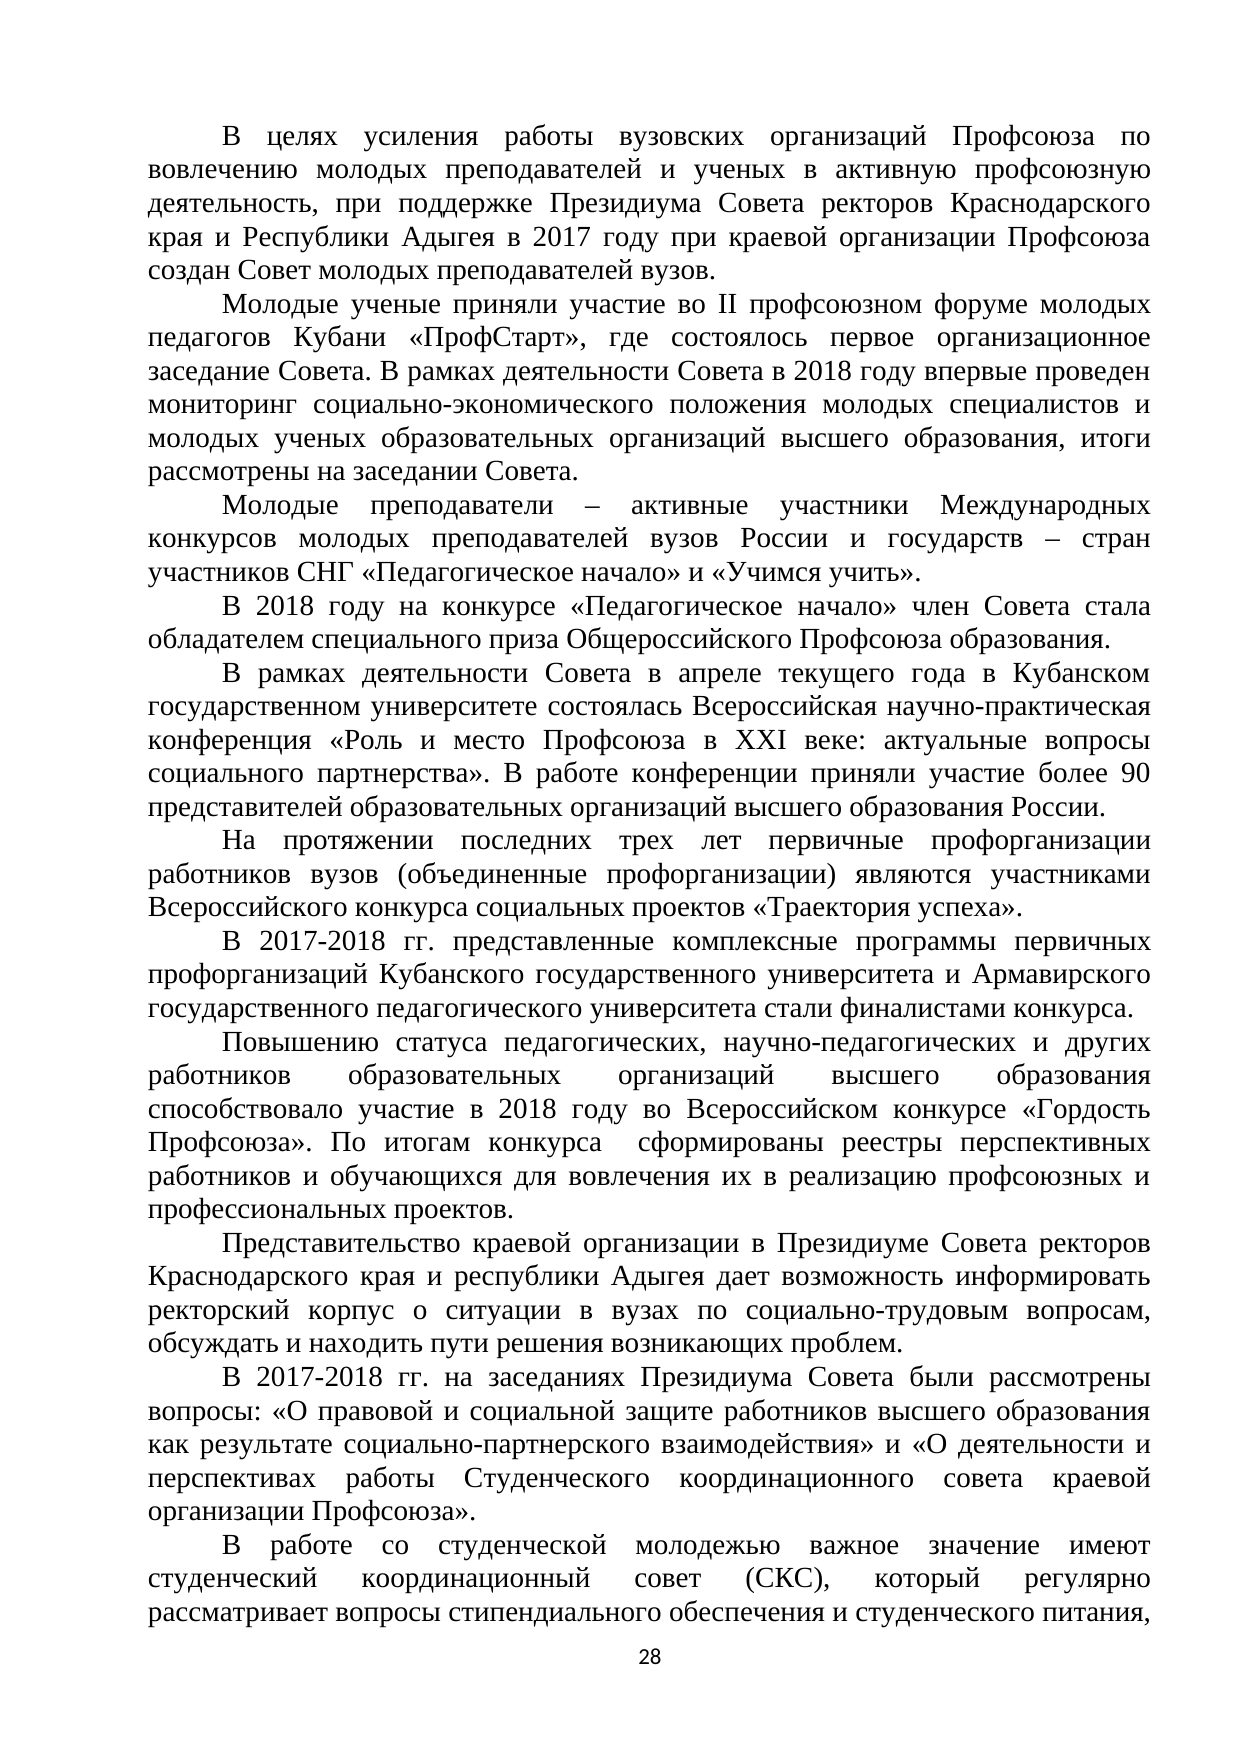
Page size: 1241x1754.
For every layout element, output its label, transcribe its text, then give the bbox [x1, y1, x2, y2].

text Молодые преподаватели – активные участники Международных конкурсов молодых преподавателей вузов России и государств – стран участников СНГ «Педагогическое начало» и «Учимся учить». [148, 487, 1152, 588]
text Представительство краевой организации в Президиуме Совета ректоров Краснодарского края и республики Адыгея дает возможность информировать ректорский корпус о ситуации в вузах по социально-трудовым вопросам, обсуждать и находить пути решения возникающих проблем. [148, 1225, 1152, 1359]
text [148, 1527, 1152, 1627]
text В 2017-2018 гг. представленные комплексные программы первичных профорганизаций Кубанского государственного университета и Армавирского государственного педагогического университета стали финалистами конкурса. [148, 923, 1152, 1024]
text Молодые ученые приняли участие во II профсоюзном форуме молодых педагогов Кубани «ПрофСтарт», где состоялось первое организационное заседание Совета. В рамках деятельности Совета в 2018 году впервые проведен мониторинг социально-экономического положения молодых специалистов и молодых ученых образовательных организаций высшего образования, итоги рассмотрены на заседании Совета. [148, 286, 1152, 487]
text В рамках деятельности Совета в апреле текущего года в Кубанском государственном университете состоялась Всероссийская научно-практическая конференция «Роль и место Профсоюза в ХХI веке: актуальные вопросы социального партнерства». В работе конференции приняли участие более 90 представителей образовательных организаций высшего образования России. [148, 655, 1152, 822]
text На протяжении последних трех лет первичные профорганизации работников вузов (объединенные профорганизации) являются участниками Всероссийского конкурса социальных проектов «Траектория успеха». [148, 822, 1152, 923]
text В целях усиления работы вузовских организаций Профсоюза по вовлечению молодых преподавателей и ученых в активную профсоюзную деятельность, при поддержке Президиума Совета ректоров Краснодарского края и Республики Адыгея в 2017 году при краевой организации Профсоюза создан Совет молодых преподавателей вузов. [148, 118, 1152, 286]
text В 2017-2018 гг. на заседаниях Президиума Совета были рассмотрены вопросы: «О правовой и социальной защите работников высшего образования как результате социально-партнерского взаимодействия» и «О деятельности и перспективах работы Студенческого координационного совета краевой организации Профсоюза». [148, 1359, 1152, 1527]
text Повышению статуса педагогических, научно-педагогических и других работников образовательных организаций высшего образования способствовало участие в 2018 году во Всероссийском конкурсе «Гордость Профсоюза». По итогам конкурса сформированы реестры перспективных работников и обучающихся для вовлечения их в реализацию профсоюзных и профессиональных проектов. [148, 1024, 1152, 1225]
text В 2018 году на конкурсе «Педагогическое начало» член Совета стала обладателем специального приза Общероссийского Профсоюза образования. [148, 588, 1152, 655]
